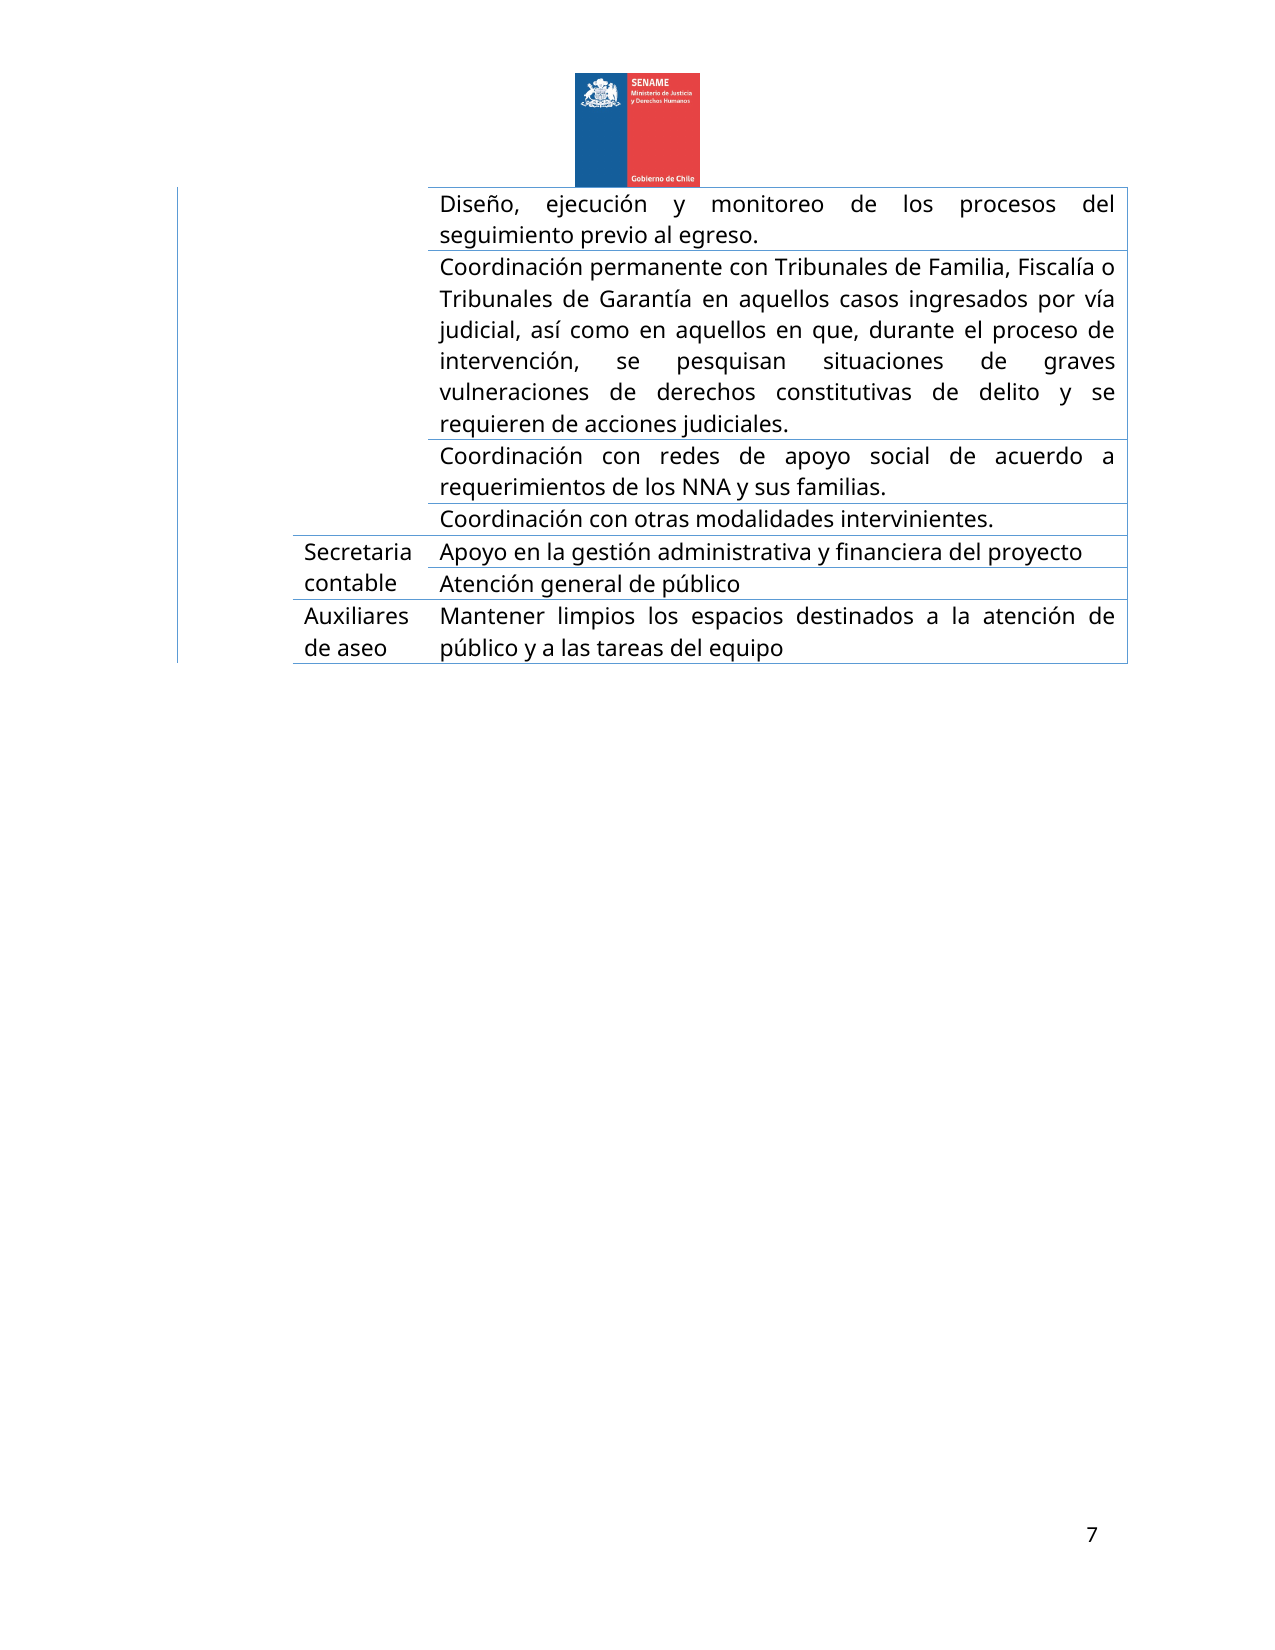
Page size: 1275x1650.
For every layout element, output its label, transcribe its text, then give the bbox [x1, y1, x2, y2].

table_cell Coordinación con otras modalidades intervinientes. [428, 504, 1127, 535]
picture [575, 73, 700, 187]
table_cell Mantener limpios los espacios destinados a la atención de público y a las tareas del equipo [428, 600, 1127, 663]
table_cell Secretaria contable [293, 536, 428, 599]
table_cell Auxiliares de aseo [293, 600, 428, 663]
table_cell Apoyo en la gestión administrativa y financiera del proyecto [428, 536, 1127, 567]
table_cell Atención general de público [428, 568, 1127, 599]
table_cell Diseño, ejecución y monitoreo de los procesos del seguimiento previo al egreso. [428, 188, 1127, 250]
table_cell Coordinación con redes de apoyo social de acuerdo a requerimientos de los NNA y sus familias. [428, 440, 1127, 502]
table_cell Coordinación permanente con Tribunales de Familia, Fiscalía o Tribunales de Garantía en aquellos casos ingresados por vía judicial, así como en aquellos en que, durante el proceso de intervención, se pesquisan situaciones de graves vulneraciones de derechos constitutivas de delito y se requieren de acciones judiciales. [428, 251, 1127, 439]
